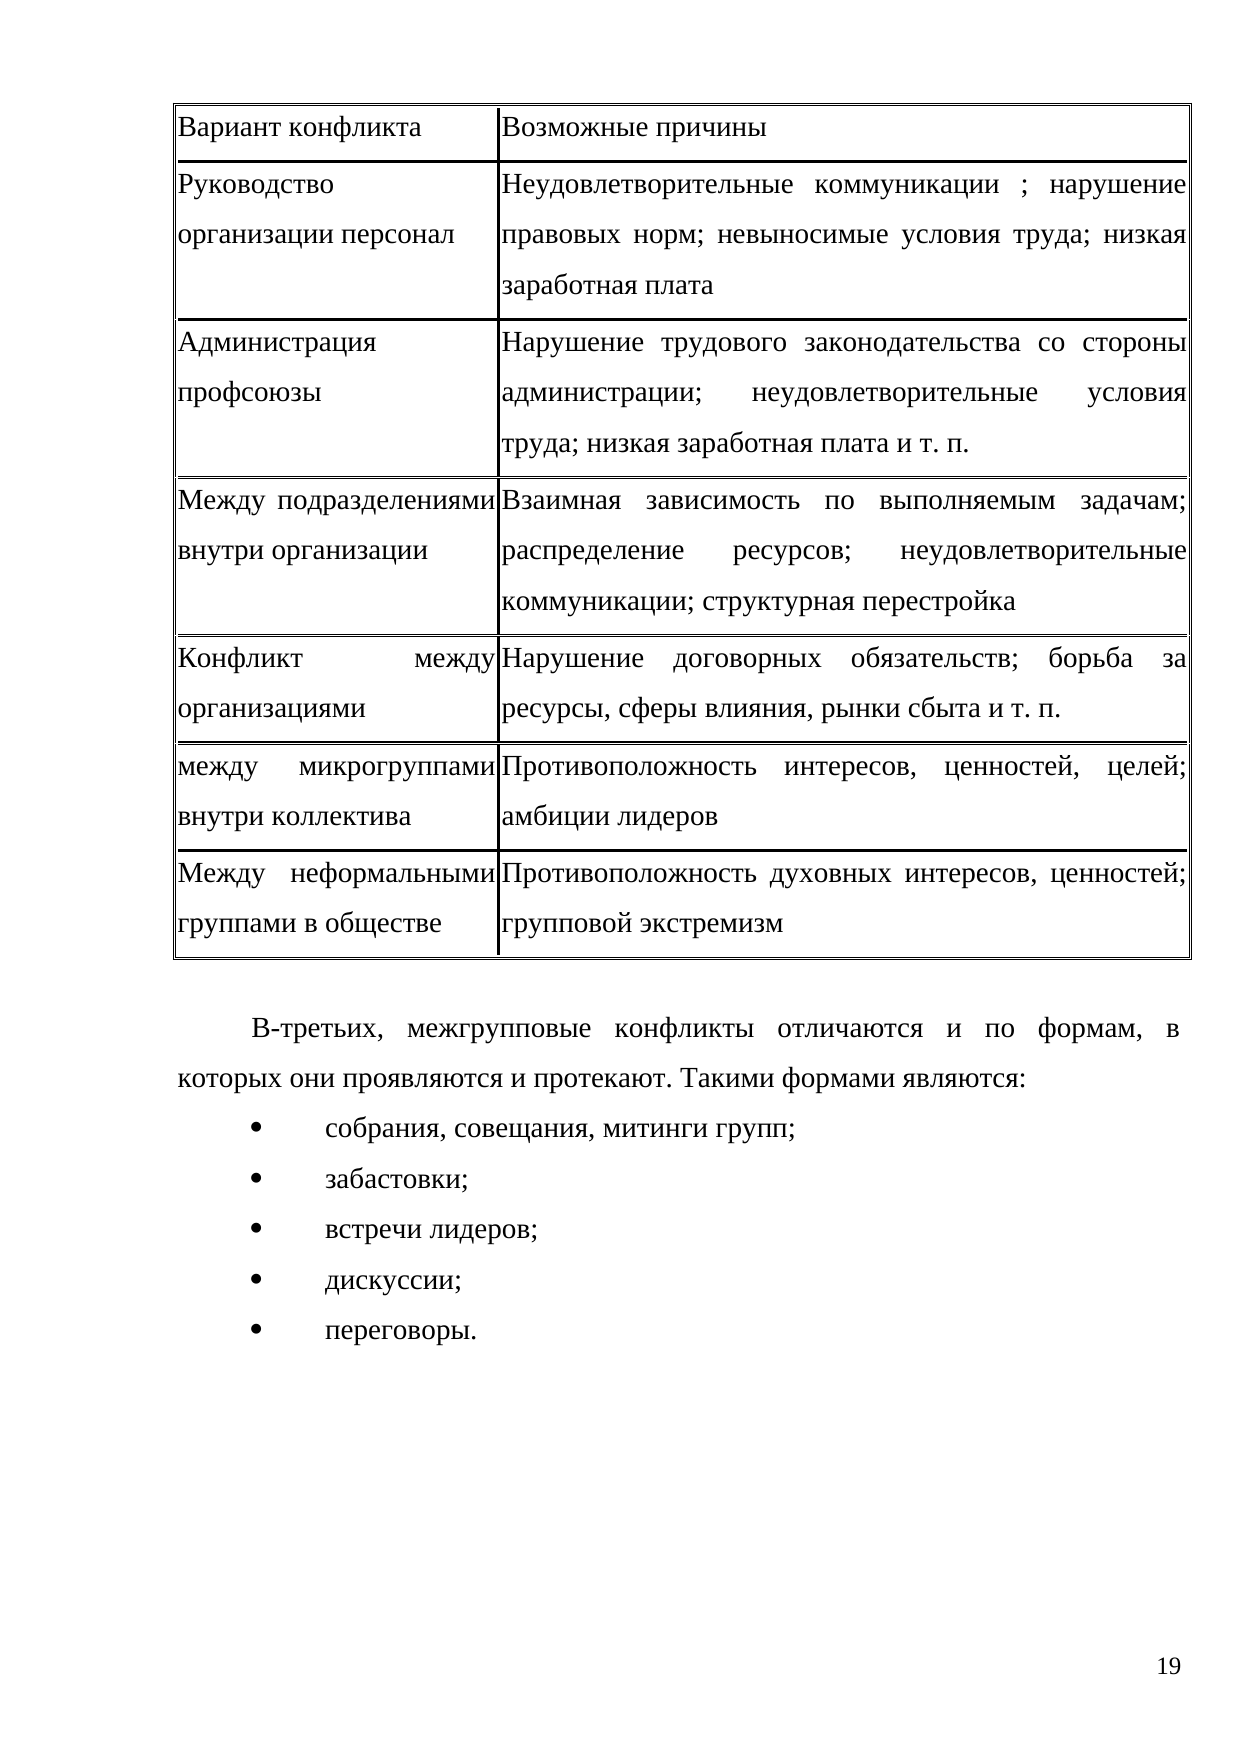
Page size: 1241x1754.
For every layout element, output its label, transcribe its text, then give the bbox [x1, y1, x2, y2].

table_cell Неудовлетворительные коммуникации ; нарушение правовых норм; невыносимые условия труда; низкая заработная плата [500, 160, 1189, 318]
table_cell Конфликт между организациями [174, 634, 498, 741]
table_cell Руководство организации персонал [176, 160, 497, 318]
list встречи лидеров; [177, 1211, 1181, 1245]
table_cell Взаимная зависимость по выполняемым задачам; распределение ресурсов; неудовлетворительные коммуникации; структурная перестройка [498, 476, 1190, 634]
list переговоры. [177, 1312, 1181, 1346]
table_cell Администрация профсоюзы [174, 318, 497, 476]
text В-третьих, межгрупповые конфликты отличаются и по формам, в которых они проявляются и протекают. Такими формами являются: [177, 1010, 1181, 1094]
table_cell Противоположность духовных интересов, ценностей; групповой экстремизм [498, 849, 1189, 956]
list забастовки; [177, 1161, 1181, 1195]
table_cell Нарушение трудового законодательства со стороны администрации; неудовлетворительные условия труда; низкая заработная плата и т. п. [500, 318, 1190, 476]
list собрания, совещания, митинги групп; [177, 1111, 1181, 1144]
table_header Возможные причины [498, 106, 1189, 160]
table_cell Между подразделениями внутри организации [174, 476, 498, 634]
table_cell Противоположность интересов, ценностей, целей; амбиции лидеров [500, 741, 1189, 849]
table_cell Между неформальными группами в обществе [176, 849, 498, 956]
table_cell между микрогруппами внутри коллектива [176, 741, 497, 849]
list дискуссии; [177, 1262, 1181, 1296]
table_cell Нарушение договорных обязательств; борьба за ресурсы, сферы влияния, рынки сбыта и т. п. [498, 634, 1190, 741]
table_header Вариант конфликта [176, 106, 498, 160]
